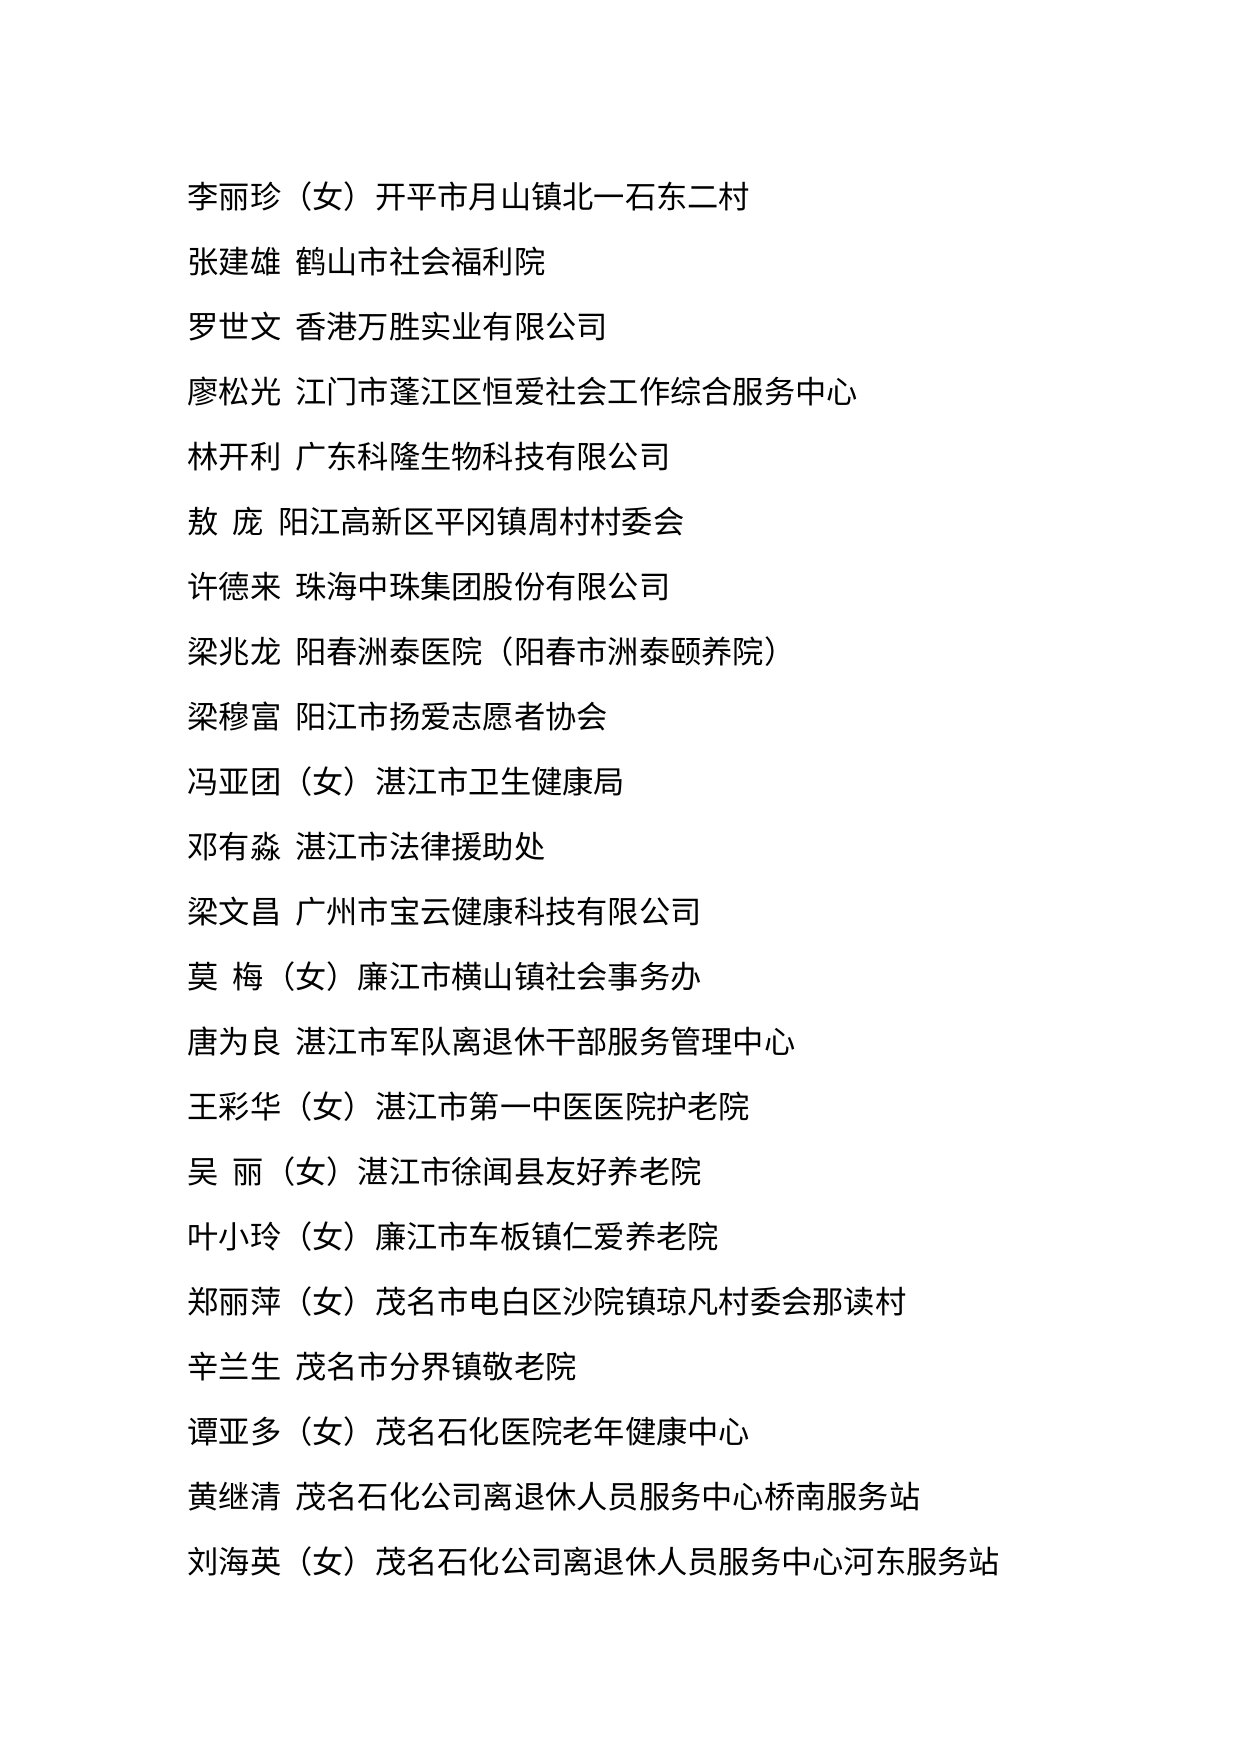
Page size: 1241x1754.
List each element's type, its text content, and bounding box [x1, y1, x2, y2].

table_cell 唐为良 湛江市军队离退休干部服务管理中心 [176, 1007, 1064, 1072]
table_cell 梁兆龙 阳春洲泰医院（阳春市洲泰颐养院） [176, 617, 1064, 682]
table_cell 谭亚多（女）茂名石化医院老年健康中心 [176, 1397, 1064, 1462]
table_cell 廖松光 江门市蓬江区恒爱社会工作综合服务中心 [176, 357, 1064, 422]
table_cell 叶小玲（女）廉江市车板镇仁爱养老院 [176, 1202, 1064, 1267]
table_cell 邓有淼 湛江市法律援助处 [176, 812, 1064, 877]
table_cell 许德来 珠海中珠集团股份有限公司 [176, 552, 1064, 617]
table_cell 王彩华（女）湛江市第一中医医院护老院 [176, 1072, 1064, 1137]
table_cell 梁穆富 阳江市扬爱志愿者协会 [176, 682, 1064, 747]
table_cell 林开利 广东科隆生物科技有限公司 [176, 422, 1064, 487]
table_cell 吴 丽（女）湛江市徐闻县友好养老院 [176, 1137, 1064, 1202]
table_cell 刘海英（女）茂名石化公司离退休人员服务中心河东服务站 [176, 1527, 1064, 1592]
table_cell 张建雄 鹤山市社会福利院 [176, 227, 1064, 292]
table_cell 李丽珍（女）开平市月山镇北一石东二村 [176, 162, 1064, 227]
table_cell 罗世文 香港万胜实业有限公司 [176, 292, 1064, 357]
table_cell 敖 庞 阳江高新区平冈镇周村村委会 [176, 487, 1064, 552]
table_cell 郑丽萍（女）茂名市电白区沙院镇琼凡村委会那读村 [176, 1267, 1064, 1332]
table_cell 辛兰生 茂名市分界镇敬老院 [176, 1332, 1064, 1397]
table_cell 冯亚团（女）湛江市卫生健康局 [176, 747, 1064, 812]
table_cell 莫 梅（女）廉江市横山镇社会事务办 [176, 942, 1064, 1007]
table_cell 梁文昌 广州市宝云健康科技有限公司 [176, 877, 1064, 942]
table_cell 黄继清 茂名石化公司离退休人员服务中心桥南服务站 [176, 1462, 1064, 1527]
